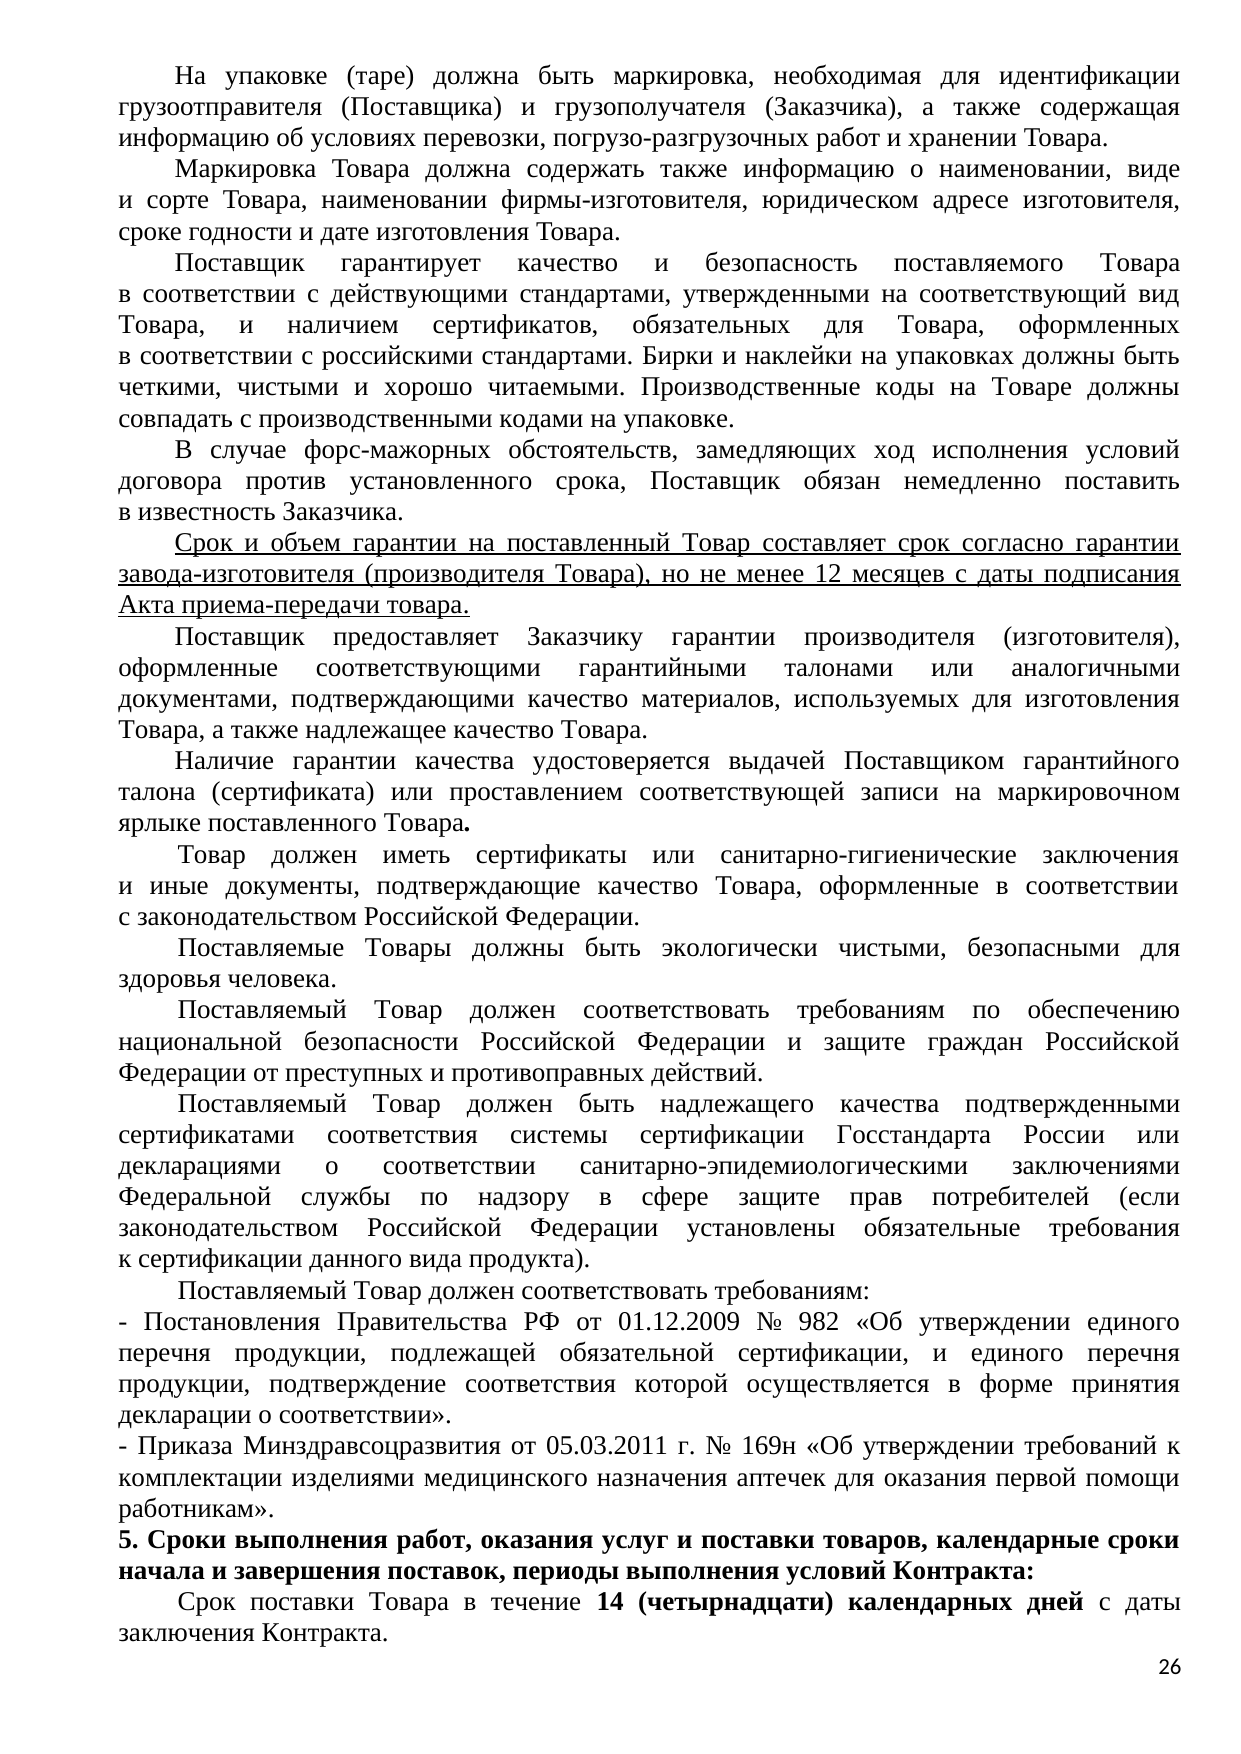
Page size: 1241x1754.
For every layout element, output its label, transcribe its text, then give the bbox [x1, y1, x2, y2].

text В случае форс-мажорных обстоятельств, замедляющих ход исполнения условий договора против установленного срока, Поставщик обязан немедленно поставить в известность Заказчика. [118, 433, 1181, 526]
text Маркировка Товара должна содержать также информацию о наименовании, виде и сорте Товара, наименовании фирмы-изготовителя, юридическом адресе изготовителя, сроке годности и дате изготовления Товара. [118, 152, 1181, 246]
text - Постановления Правительства РФ от 01.12.2009 № 982 «Об утверждении единого перечня продукции, подлежащей обязательной сертификации, и единого перечня продукции, подтверждение соответствия которой осуществляется в форме принятия декларации о соответствии». [118, 1305, 1181, 1429]
text Поставщик гарантирует качество и безопасность поставляемого Товара в соответствии с действующими стандартами, утвержденными на соответствующий вид Товара, и наличием сертификатов, обязательных для Товара, оформленных в соответствии с российскими стандартами. Бирки и наклейки на упаковках должны быть четкими, чистыми и хорошо читаемыми. Производственные коды на Товаре должны совпадать с производственными кодами на упаковке. [118, 246, 1181, 433]
text Срок поставки Товара в течение 14 (четырнадцати) календарных дней с даты заключения Контракта. [118, 1585, 1181, 1647]
text На упаковке (таре) должна быть маркировка, необходимая для идентификации грузоотправителя (Поставщика) и грузополучателя (Заказчика), а также содержащая информацию об условиях перевозки, погрузо-разгрузочных работ и хранении Товара. [118, 59, 1181, 152]
text 5. Сроки выполнения работ, оказания услуг и поставки товаров, календарные сроки начала и завершения поставок, периоды выполнения условий Контракта: [118, 1523, 1181, 1585]
text Поставляемые Товары должны быть экологически чистыми, безопасными для здоровья человека. [118, 931, 1181, 993]
text Срок и объем гарантии на поставленный Товар составляет срок согласно гарантии завода-изготовителя (производителя Товара), но не менее 12 месяцев с даты подписания Акта приема-передачи товара. [118, 586, 1181, 620]
text Поставляемый Товар должен быть надлежащего качества подтвержденными сертификатами соответствия системы сертификации Госстандарта России или декларациями о соответствии санитарно-эпидемиологическими заключениями Федеральной службы по надзору в сфере защите прав потребителей (если законодательством Российской Федерации установлены обязательные требования к сертификации данного вида продукта). [118, 1087, 1181, 1274]
text Товар должен иметь сертификаты или санитарно-гигиенические заключения и иные документы, подтверждающие качество Товара, оформленные в соответствии с законодательством Российской Федерации. [118, 838, 1180, 931]
text - Приказа Минздравсоцразвития от 05.03.2011 г. № 169н «Об утверждении требований к комплектации изделиями медицинского назначения аптечек для оказания первой помощи работникам». [118, 1429, 1181, 1523]
text Поставляемый Товар должен соответствовать требованиям: [118, 1274, 1181, 1305]
text Срок и объем гарантии на поставленный Товар составляет срок согласно гарантии завода-изготовителя (производителя Товара), но не менее 12 месяцев с даты подписания Акта приема-передачи товара. [118, 526, 1181, 584]
text Поставщик предоставляет Заказчику гарантии производителя (изготовителя), оформленные соответствующими гарантийными талонами или аналогичными документами, подтверждающими качество материалов, используемых для изготовления Товара, а также надлежащее качество Товара. [118, 620, 1181, 744]
text Поставляемый Товар должен соответствовать требованиям по обеспечению национальной безопасности Российской Федерации и защите граждан Российской Федерации от преступных и противоправных действий. [118, 993, 1181, 1087]
text Наличие гарантии качества удостоверяется выдачей Поставщиком гарантийного талона (сертификата) или проставлением соответствующей записи на маркировочном ярлыке поставленного Товара. [118, 744, 1181, 838]
